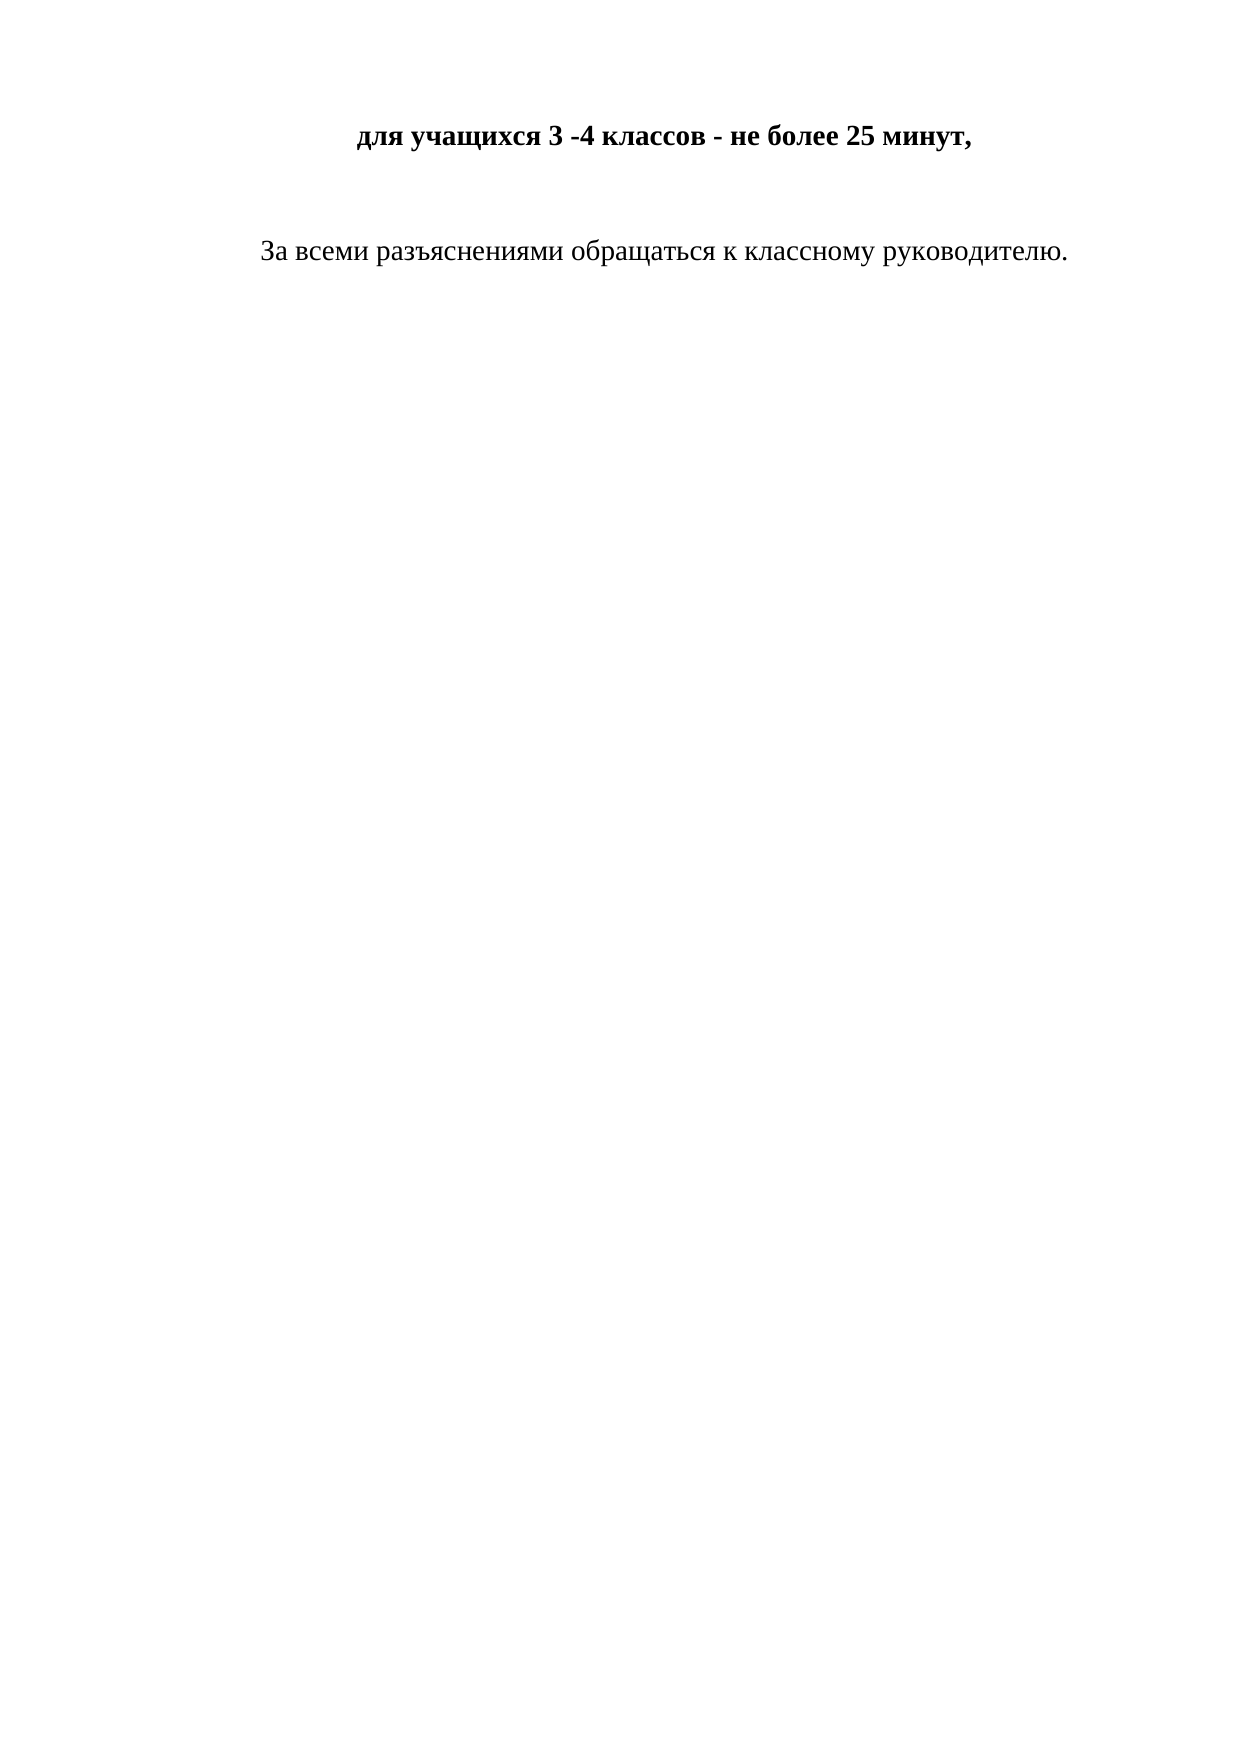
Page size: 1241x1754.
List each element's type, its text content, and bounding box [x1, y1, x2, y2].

text для учащихся 3 -4 классов - не более 25 минут, [177, 118, 1152, 152]
text За всеми разъяснениями обращаться к классному руководителю. [177, 233, 1152, 267]
